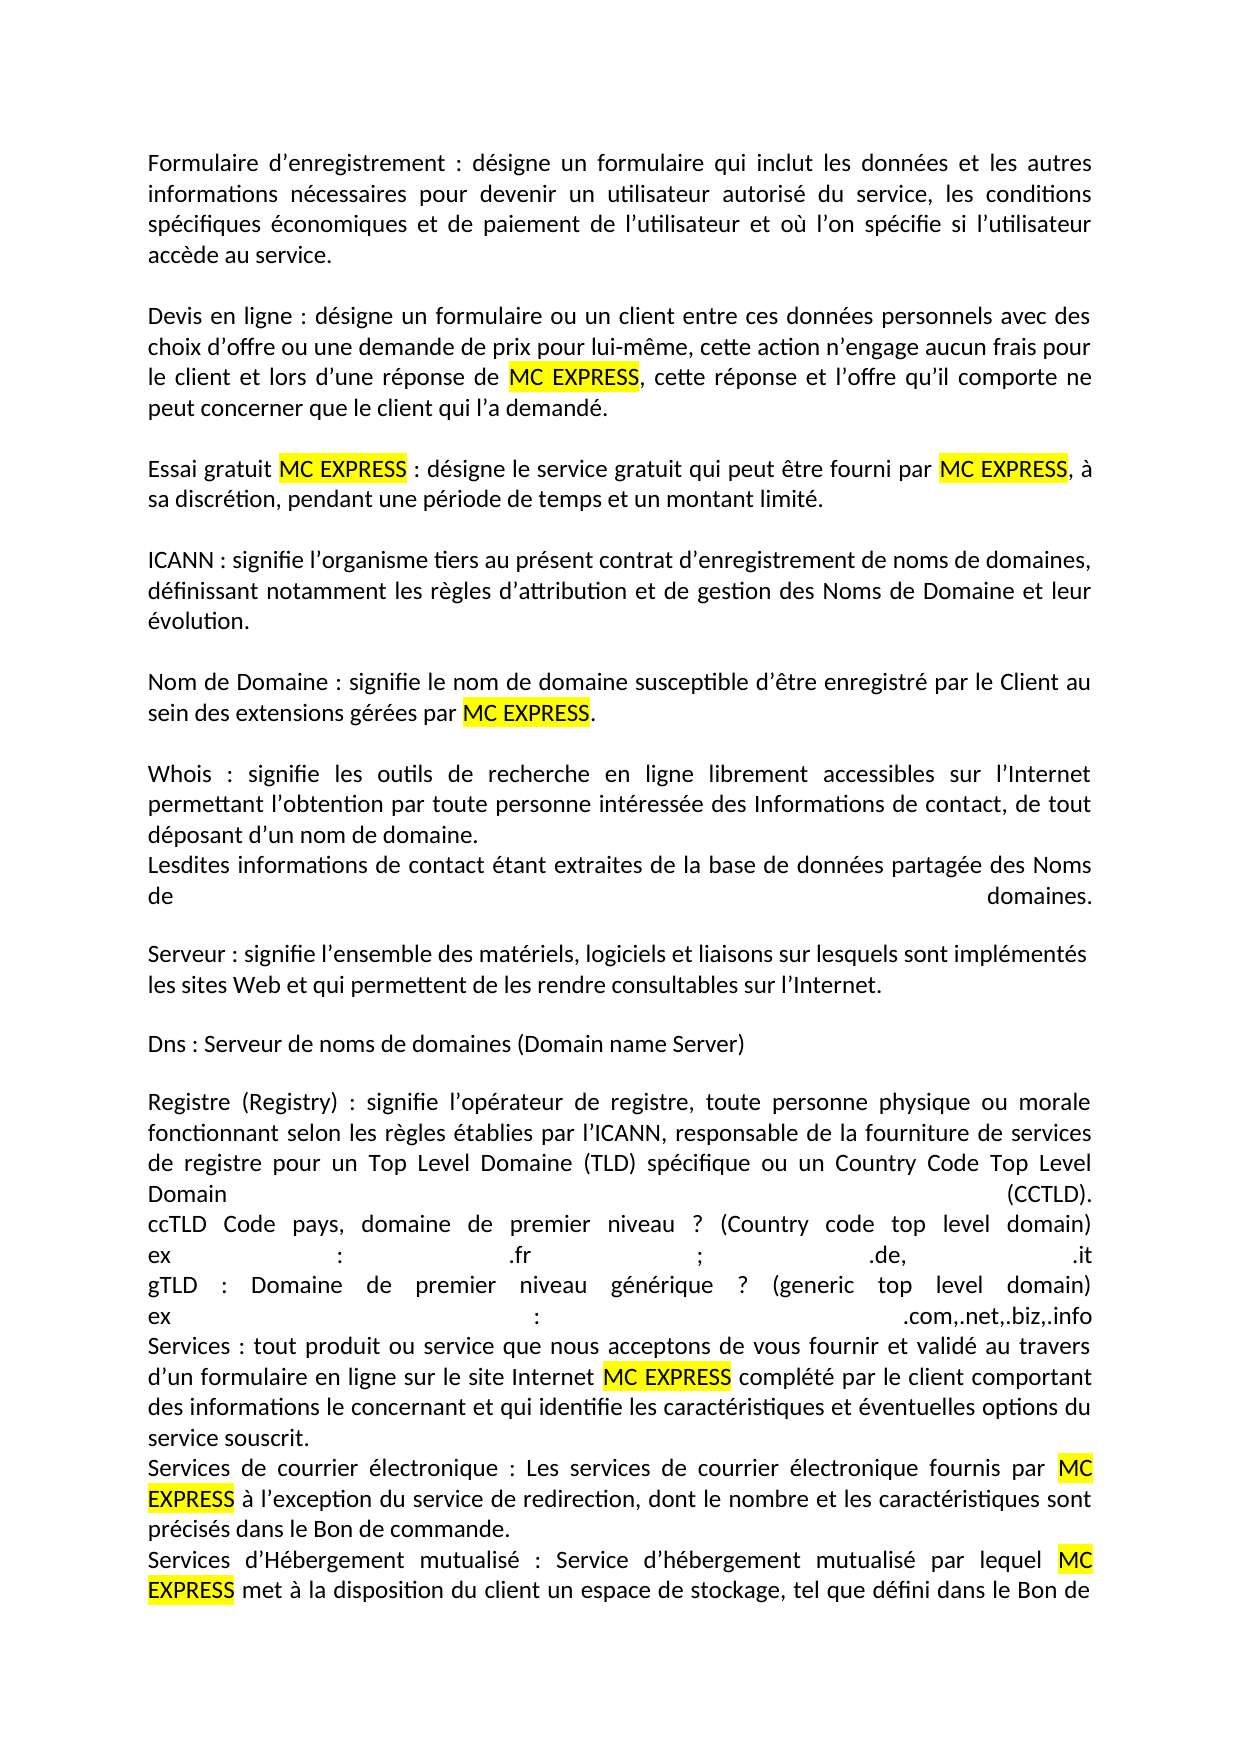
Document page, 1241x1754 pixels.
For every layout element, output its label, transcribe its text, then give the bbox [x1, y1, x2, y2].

text Formulaire d’enregistrement : désigne un formulaire qui inclut les données et les autres informations nécessaires pour devenir un utilisateur autorisé du service, les conditions spécifiques économiques et de paiement de l’utilisateur et où l’on spécifie si l’utilisateur accède au service. [148, 148, 1093, 270]
text Nom de Domaine : signifie le nom de domaine susceptible d’être enregistré par le Client au sein des extensions gérées par MC EXPRESS. [148, 636, 1093, 727]
text ICANN : signifie l’organisme tiers au présent contrat d’enregistrement de noms de domaines, définissant notamment les règles d’attribution et de gestion des Noms de Domaine et leur évolution. [148, 514, 1093, 636]
text Essai gratuit MC EXPRESS : désigne le service gratuit qui peut être fourni par MC EXPRESS, à sa discrétion, pendant une période de temps et un montant limité. [148, 422, 1093, 514]
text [148, 1544, 1093, 1605]
text Dns : Serveur de noms de domaines (Domain name Server) [148, 1028, 1093, 1086]
text Lesdites informations de contact étant extraites de la base de données partagée des Noms de domaines. [148, 849, 1093, 939]
text Serveur : signifie l’ensemble des matériels, logiciels et liaisons sur lesquels sont implémentés les sites Web et qui permettent de les rendre consultables sur l’Internet. [148, 939, 1093, 1028]
text Services de courrier électronique : Les services de courrier électronique fournis par MC EXPRESS à l’exception du service de redirection, dont le nombre et les caractéristiques sont précisés dans le Bon de commande. [148, 1452, 1093, 1544]
text Devis en ligne : désigne un formulaire ou un client entre ces données personnels avec des choix d’offre ou une demande de prix pour lui-même, cette action n’engage aucun frais pour le client et lors d’une réponse de MC EXPRESS, cette réponse et l’offre qu’il comporte ne peut concerner que le client qui l’a demandé. [148, 270, 1093, 422]
text Whois : signifie les outils de recherche en ligne librement accessibles sur l’Internet permettant l’obtention par toute personne intéressée des Informations de contact, de tout déposant d’un nom de domaine. [148, 727, 1093, 849]
text Registre (Registry) : signifie l’opérateur de registre, toute personne physique ou morale fonctionnant selon les règles établies par l’ICANN, responsable de la fourniture de services de registre pour un Top Level Domaine (TLD) spécifique ou un Country Code Top Level Domain (CCTLD). ccTLD Code pays, domaine de premier niveau ? (Country code top level domain) ex : .fr ; .de, .it gTLD : Domaine de premier niveau générique ? (generic top level domain) ex : .com,.net,.biz,.info Services : tout produit ou service que nous acceptons de vous fournir et validé au travers d’un formulaire en ligne sur le site Internet MC EXPRESS complété par le client comportant des informations le concernant et qui identifie les caractéristiques et éventuelles options du service souscrit. [148, 1086, 1093, 1452]
